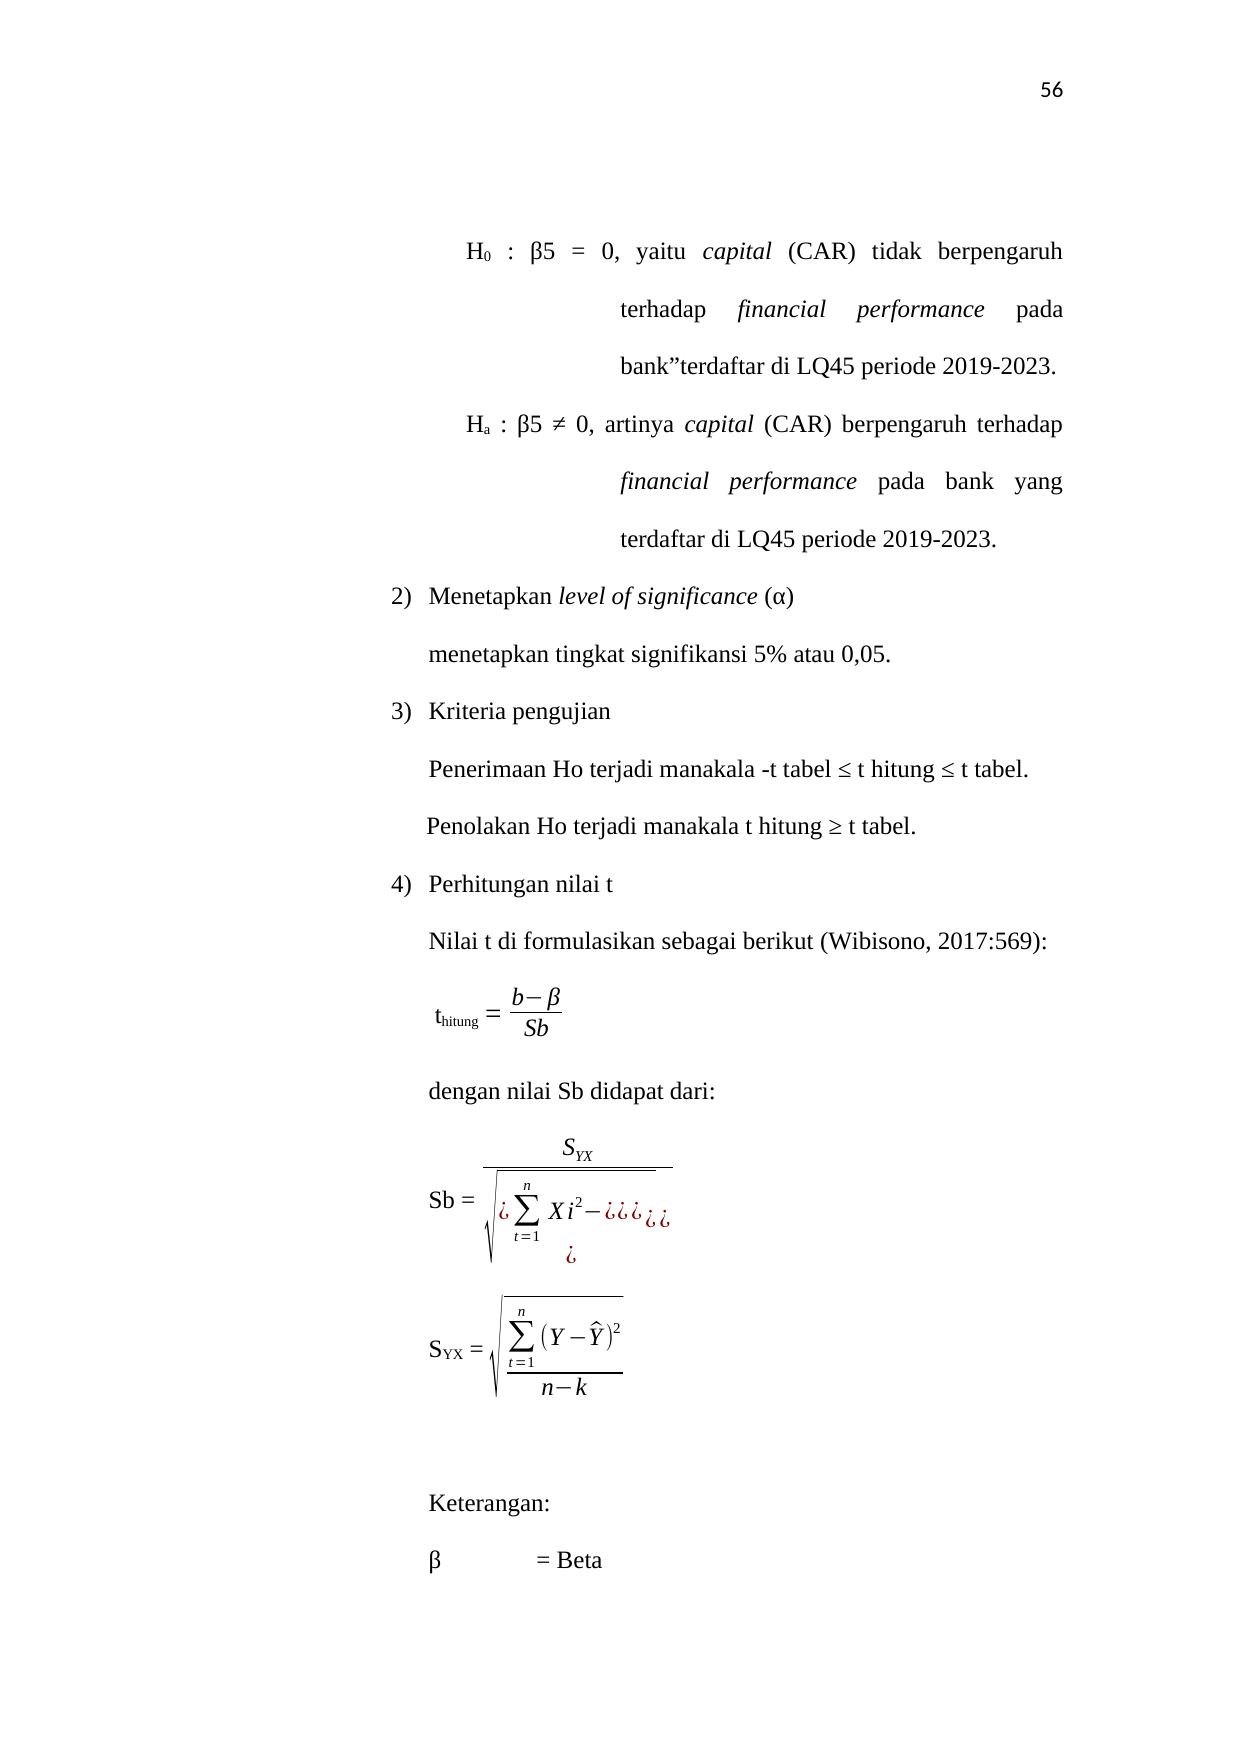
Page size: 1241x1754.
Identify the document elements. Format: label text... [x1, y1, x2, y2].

list menetapkan tingkat signifikansi 5% atau 0,05. [428, 639, 1063, 667]
list thitung = [428, 984, 1063, 1043]
list Menetapkan level of significance (α) [391, 581, 1063, 610]
list H0 : β5 = 0, yaitu capital (CAR) tidak berpengaruh terhadap financial performance pada bank”terdaftar di LQ45 periode 2019-2023. [466, 236, 1063, 380]
list Keterangan: [428, 1488, 1063, 1517]
list Penerimaan Ho terjadi manakala -t tabel ≤ t hitung ≤ t tabel. [428, 754, 1063, 782]
list β = Beta [428, 1546, 1063, 1574]
list Penolakan Ho terjadi manakala t hitung ≥ t tabel. [413, 811, 1063, 840]
list Kriteria pengujiani [391, 696, 1063, 725]
list Nilai t di formulasikan sebagai berikut (Wibisono, 2017:569): [428, 926, 1063, 955]
list Sb = [428, 1134, 1063, 1265]
list Perhitungan nilai t [391, 869, 1063, 897]
list dengan nilai Sb didapat dari: [428, 1076, 1063, 1105]
list SYX = [428, 1294, 1063, 1402]
list Ha : β5 ≠ 0, artinya capital (CAR) berpengaruh terhadap financial performance pada bank yang terdaftar di LQ45 periode 2019-2023. [466, 409, 1063, 552]
